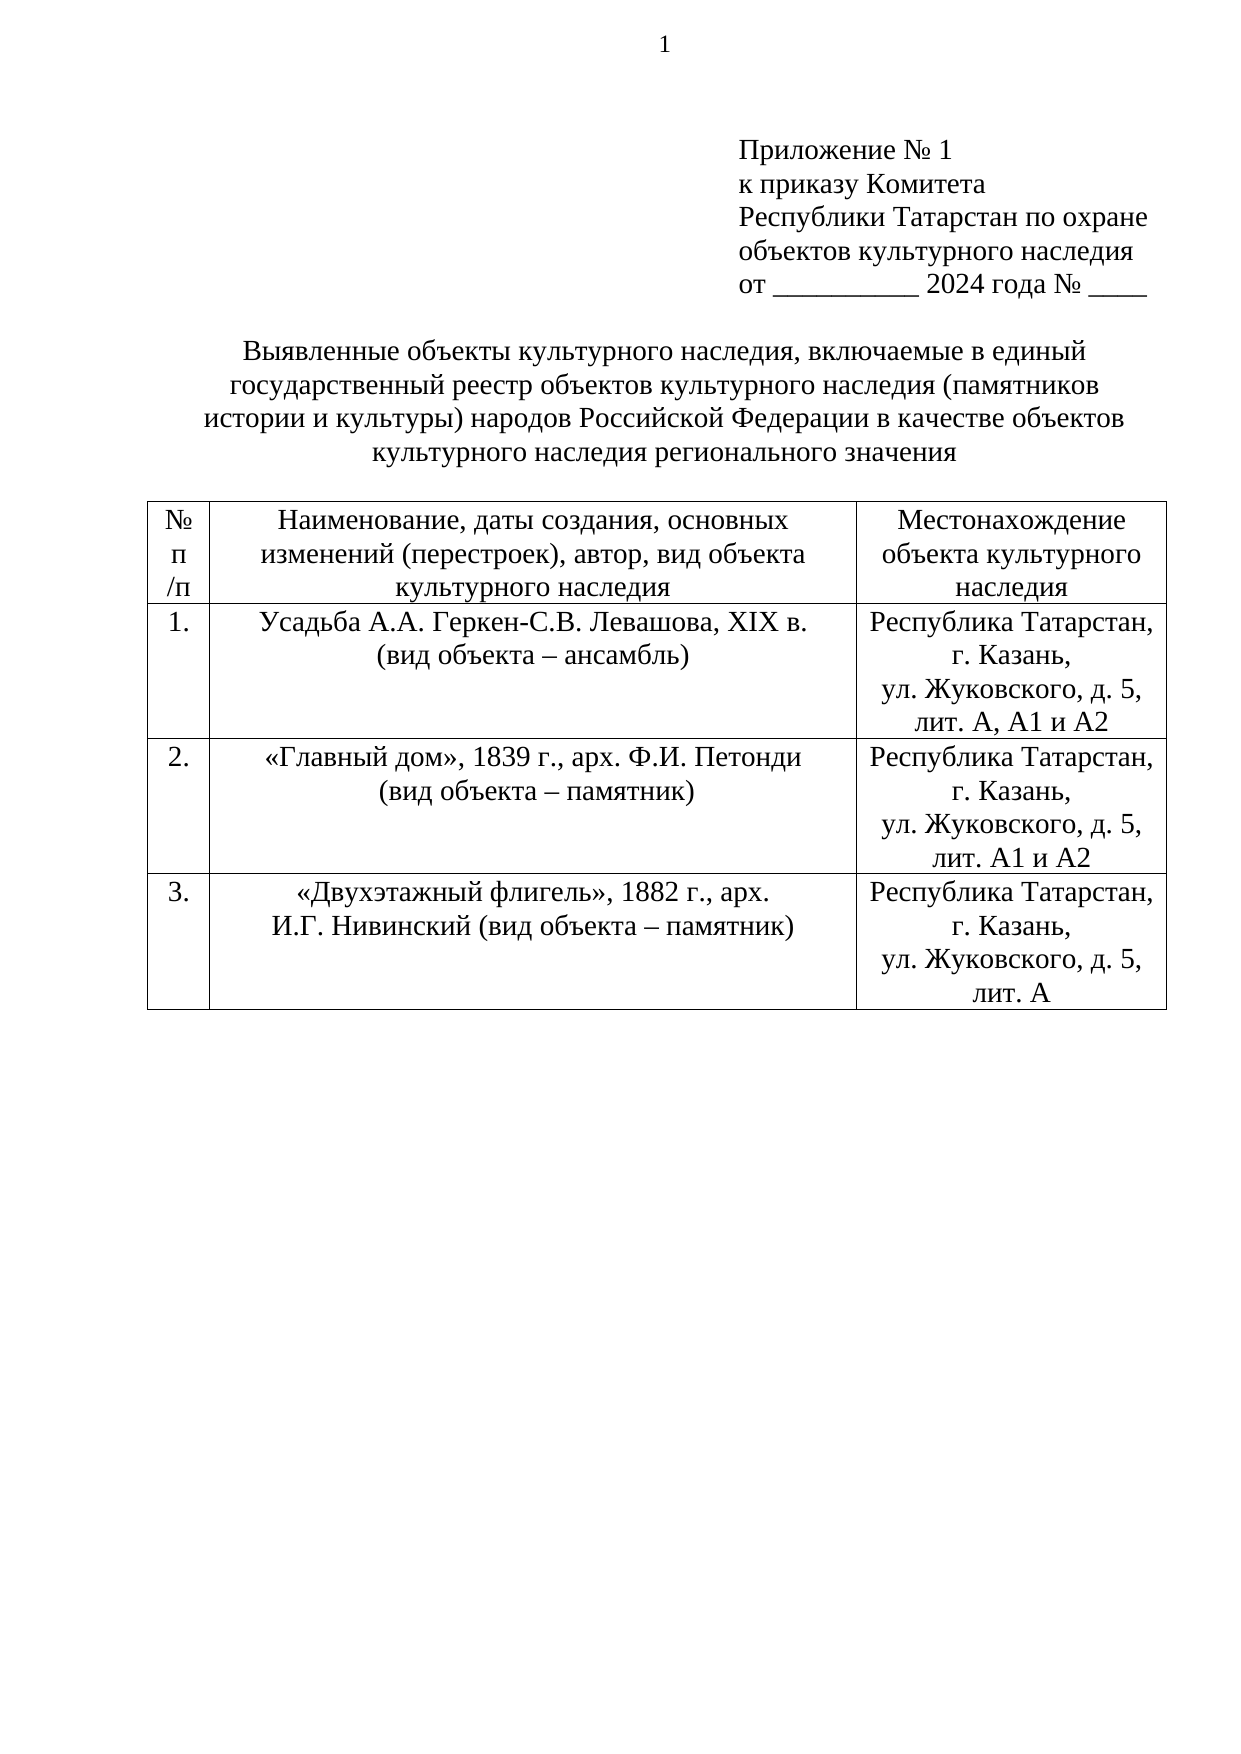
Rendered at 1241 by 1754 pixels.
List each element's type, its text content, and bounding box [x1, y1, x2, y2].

table_cell Республика Татарстан, г. Казань, ул. Жуковского, д. 5, лит. А1 и А2 [857, 739, 1166, 873]
list к приказу Комитета [738, 166, 1152, 199]
list от __________ 2024 года № ____ [738, 266, 1152, 300]
text Выявленные объекты культурного наследия, включаемые в единый государственный реестр объектов культурного наследия (памятников истории и культуры) народов Российской Федерации в качестве объектов культурного наследия регионального значения [177, 333, 1152, 468]
table_cell Усадьба А.А. Геркен-С.В. Левашова, XIX в. (вид объекта – ансамбль) [210, 604, 856, 738]
table_cell Республика Татарстан, г. Казань, ул. Жуковского, д. 5, лит. А, А1 и А2 [857, 604, 1166, 738]
table_cell «Двухэтажный флигель», 1882 г., арх. И.Г. Нивинский (вид объекта – памятник) [210, 874, 856, 1008]
list Республики Татарстан по охране объектов культурного наследия [738, 199, 1152, 266]
list Приложение № 1 [738, 132, 1152, 166]
table_cell 3. [148, 874, 209, 1008]
table_cell Республика Татарстан, г. Казань, ул. Жуковского, д. 5, лит. А [857, 874, 1166, 1008]
table_header № п/п [148, 502, 209, 603]
table_header Местонахождение объекта культурного наследия [857, 502, 1166, 603]
table_cell 1. [148, 604, 209, 738]
table_header Наименование, даты создания, основных изменений (перестроек), автор, вид объекта культурного наследия [210, 502, 856, 603]
table_cell «Главный дом», 1839 г., арх. Ф.И. Петонди (вид объекта – памятник) [210, 739, 856, 873]
table_cell 2. [148, 739, 209, 873]
